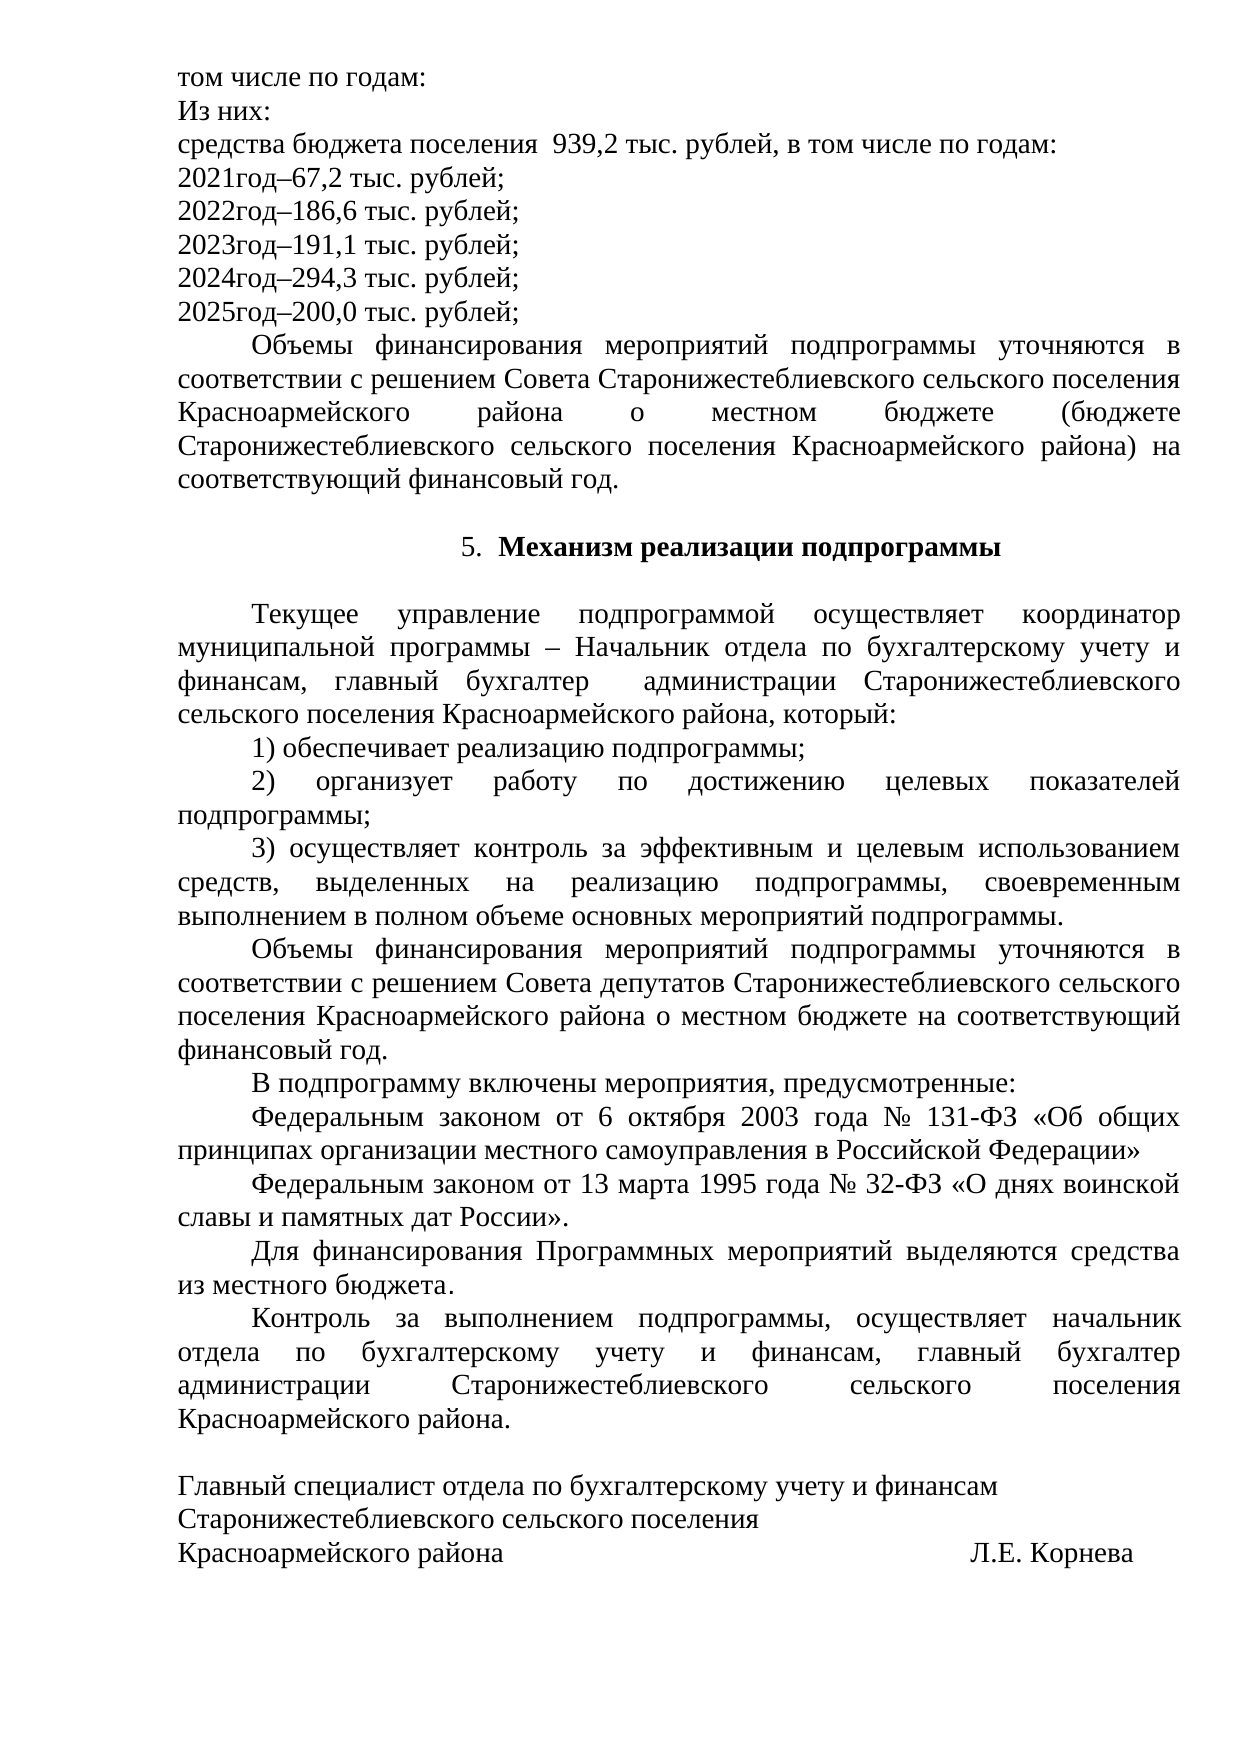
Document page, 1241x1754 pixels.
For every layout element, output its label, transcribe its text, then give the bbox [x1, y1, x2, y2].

text 2) организует работу по достижению целевых показателей подпрограммы; [177, 763, 1181, 831]
text Федеральным законом от 6 октября 2003 года № 131-ФЗ «Об общих принципах организации местного самоуправления в Российской Федерации» [177, 1099, 1181, 1166]
text Главный специалист отдела по бухгалтерскому учету и финансам [177, 1468, 1181, 1502]
text 2025год–200,0 тыс. рублей; [177, 294, 1181, 327]
text Старонижестеблиевского сельского поселения [177, 1502, 1181, 1535]
text Федеральным законом от 13 марта 1995 года № 32-ФЗ «О днях воинской славы и памятных дат России». [177, 1166, 1181, 1233]
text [177, 59, 1181, 93]
text 2023год–191,1 тыс. рублей; [177, 227, 1181, 260]
text Текущее управление подпрограммой осуществляет координатор муниципальной программы – Начальник отдела по бухгалтерскому учету и финансам, главный бухгалтер администрации Старонижестеблиевского сельского поселения Красноармейского района, который: [177, 596, 1181, 730]
text 3) осуществляет контроль за эффективным и целевым использованием средств, выделенных на реализацию подпрограммы, своевременным выполнением в полном объеме основных мероприятий подпрограммы. [177, 831, 1181, 931]
text 2024год–294,3 тыс. рублей; [177, 260, 1181, 294]
text 2022год–186,6 тыс. рублей; [177, 193, 1181, 227]
text Из них: [177, 93, 1181, 126]
text 1) обеспечивает реализацию подпрограммы; [177, 730, 1181, 763]
text Объемы финансирования мероприятий подпрограммы уточняются в соответствии с решением Совета Старонижестеблиевского сельского поселения Красноармейского района о местном бюджете (бюджете Старонижестеблиевского сельского поселения Красноармейского района) на соответствующий финансовый год. [177, 327, 1181, 495]
text Красноармейского района Л.Е. Корнева [177, 1535, 1181, 1569]
text 2021год–67,2 тыс. рублей; [177, 160, 1181, 193]
text Для финансирования Программных мероприятий выделяются средства из местного бюджета. [177, 1233, 1181, 1300]
text Контроль за выполнением подпрограммы, осуществляет начальник отдела по бухгалтерскому учету и финансам, главный бухгалтер администрации Старонижестеблиевского сельского поселения Красноармейского района. [177, 1300, 1181, 1434]
text средства бюджета поселения 939,2 тыс. рублей, в том числе по годам: [177, 126, 1181, 160]
text Объемы финансирования мероприятий подпрограммы уточняются в соответствии с решением Совета депутатов Старонижестеблиевского сельского поселения Красноармейского района о местном бюджете на соответствующий финансовый год. [177, 931, 1181, 1065]
list Механизм реализации подпрограммы [281, 529, 1181, 562]
text В подпрограмму включены мероприятия, предусмотренные: [177, 1065, 1181, 1099]
